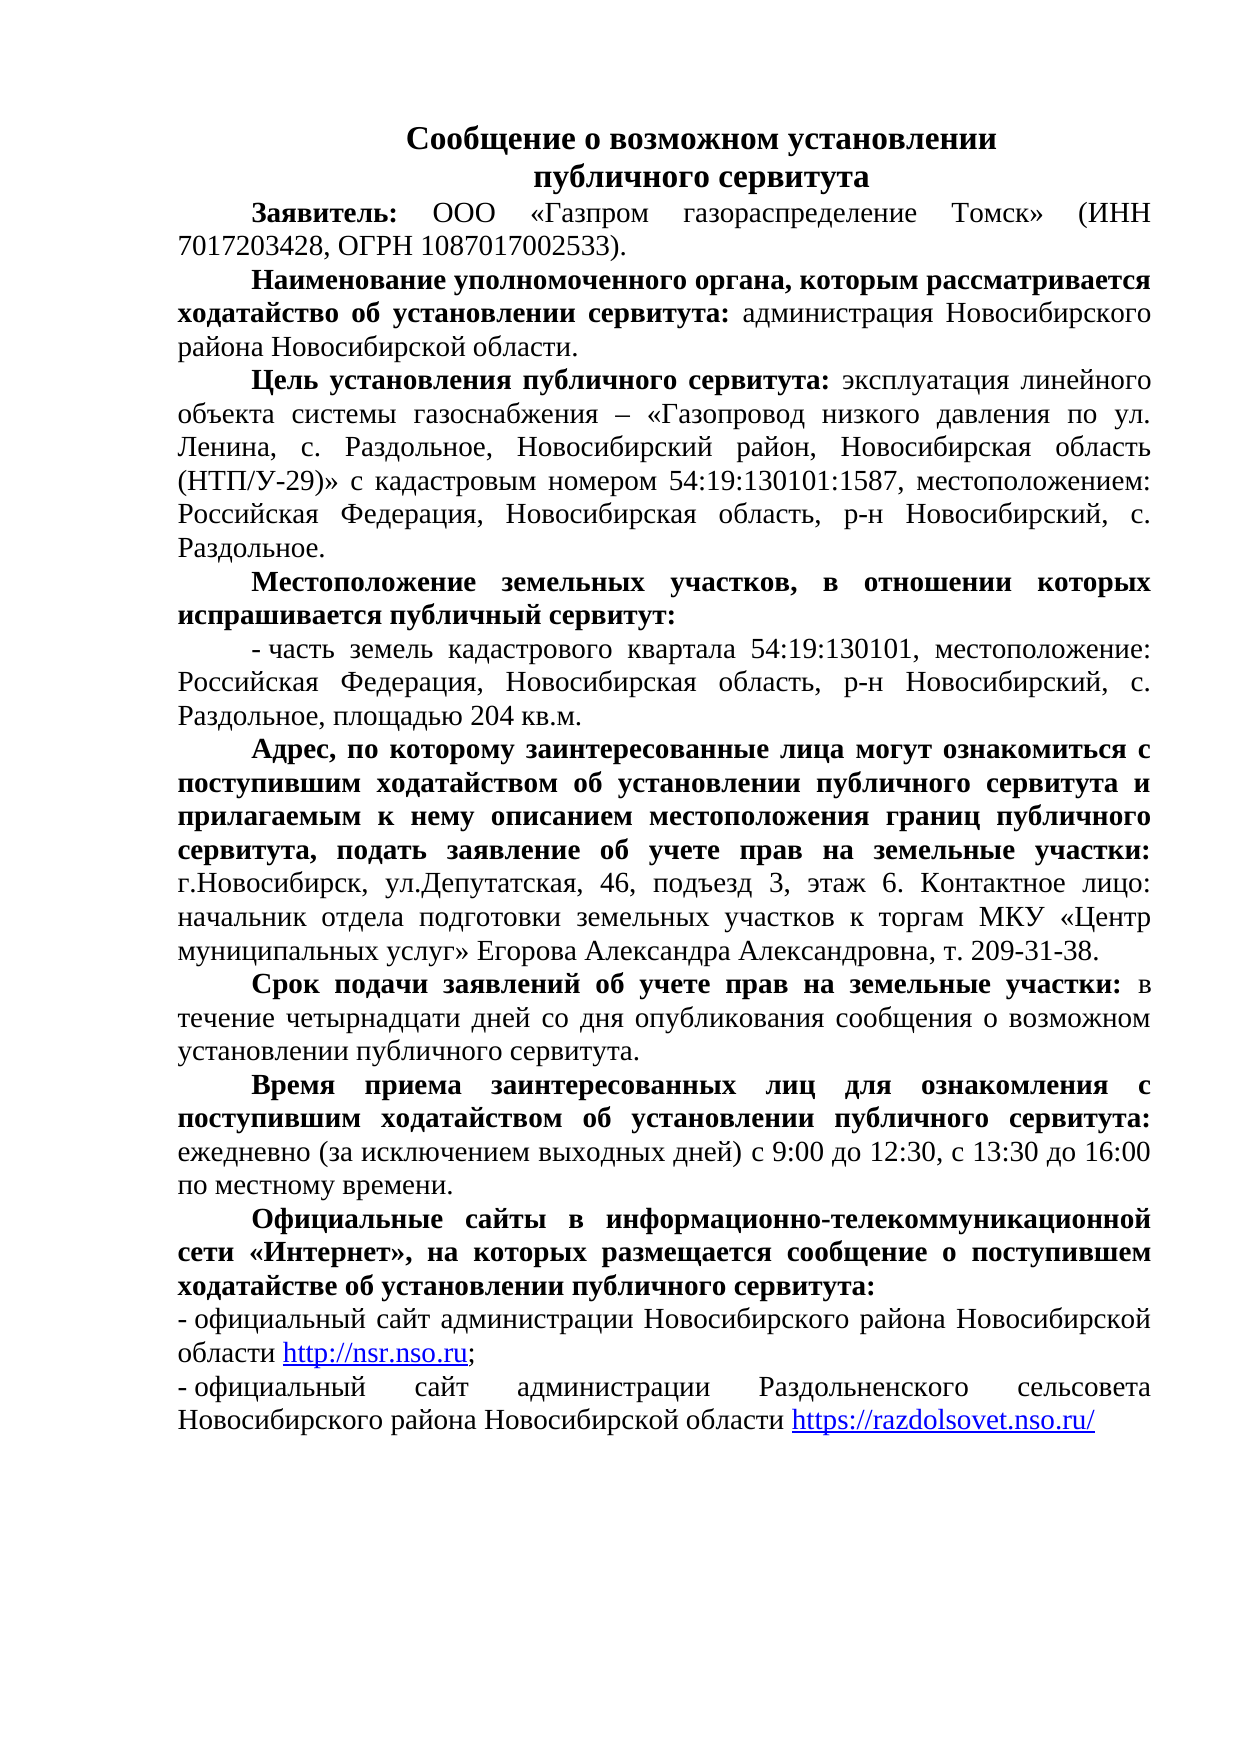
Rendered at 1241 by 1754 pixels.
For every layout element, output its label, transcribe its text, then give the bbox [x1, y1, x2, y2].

text - официальный сайт администрации Новосибирского района Новосибирской области http://nsr.nso.ru; [177, 1302, 1152, 1369]
text Адрес, по которому заинтересованные лица могут ознакомиться с поступившим ходатайством об установлении публичного сервитута и прилагаемым к нему описанием местоположения границ публичного сервитута, подать заявление об учете прав на земельные участки: г.Новосибирск, ул.Депутатская, 46, подъезд 3, этаж 6. Контактное лицо: начальник отдела подготовки земельных участков к торгам МКУ «Центр муниципальных услуг» Егорова Александра Александровна, т. 209-31-38. [177, 731, 1152, 966]
text Местоположение земельных участков, в отношении которых испрашивается публичный сервитут: [177, 564, 1152, 631]
text публичного сервитута [177, 156, 1152, 195]
text Срок подачи заявлений об учете прав на земельные участки: в течение четырнадцати дней со дня опубликования сообщения о возможном установлении публичного сервитута. [177, 966, 1152, 1067]
text - официальный сайт администрации Раздольненского сельсовета Новосибирского района Новосибирской области https://razdolsovet.nso.ru/ [177, 1369, 1152, 1436]
text Время приема заинтересованных лиц для ознакомления с поступившим ходатайством об установлении публичного сервитута: ежедневно (за исключением выходных дней) с 9:00 до 12:30, с 13:30 до 16:00 по местному времени. [177, 1067, 1152, 1201]
text Заявитель: ООО «Газпром газораспределение Томск» (ИНН 7017203428, ОГРН 1087017002533). [177, 195, 1152, 262]
text Наименование уполномоченного органа, которым рассматривается ходатайство об установлении сервитута: администрация Новосибирского района Новосибирской области. [177, 262, 1152, 362]
text - часть земель кадастрового квартала 54:19:130101, местоположение: Российская Федерация, Новосибирская область, р-н Новосибирский, с. Раздольное, площадью 204 кв.м. [177, 631, 1152, 731]
text Официальные сайты в информационно-телекоммуникационной сети «Интернет», на которых размещается сообщение о поступившем ходатайстве об установлении публичного сервитута: [177, 1201, 1152, 1302]
text Цель установления публичного сервитута: эксплуатация линейного объекта системы газоснабжения – «Газопровод низкого давления по ул. Ленина, с. Раздольное, Новосибирский район, Новосибирская область (НТП/У-29)» с кадастровым номером 54:19:130101:1587, местоположением: Российская Федерация, Новосибирская область, р-н Новосибирский, с. Раздольное. [177, 362, 1152, 564]
text Сообщение о возможном установлении [177, 118, 1152, 156]
